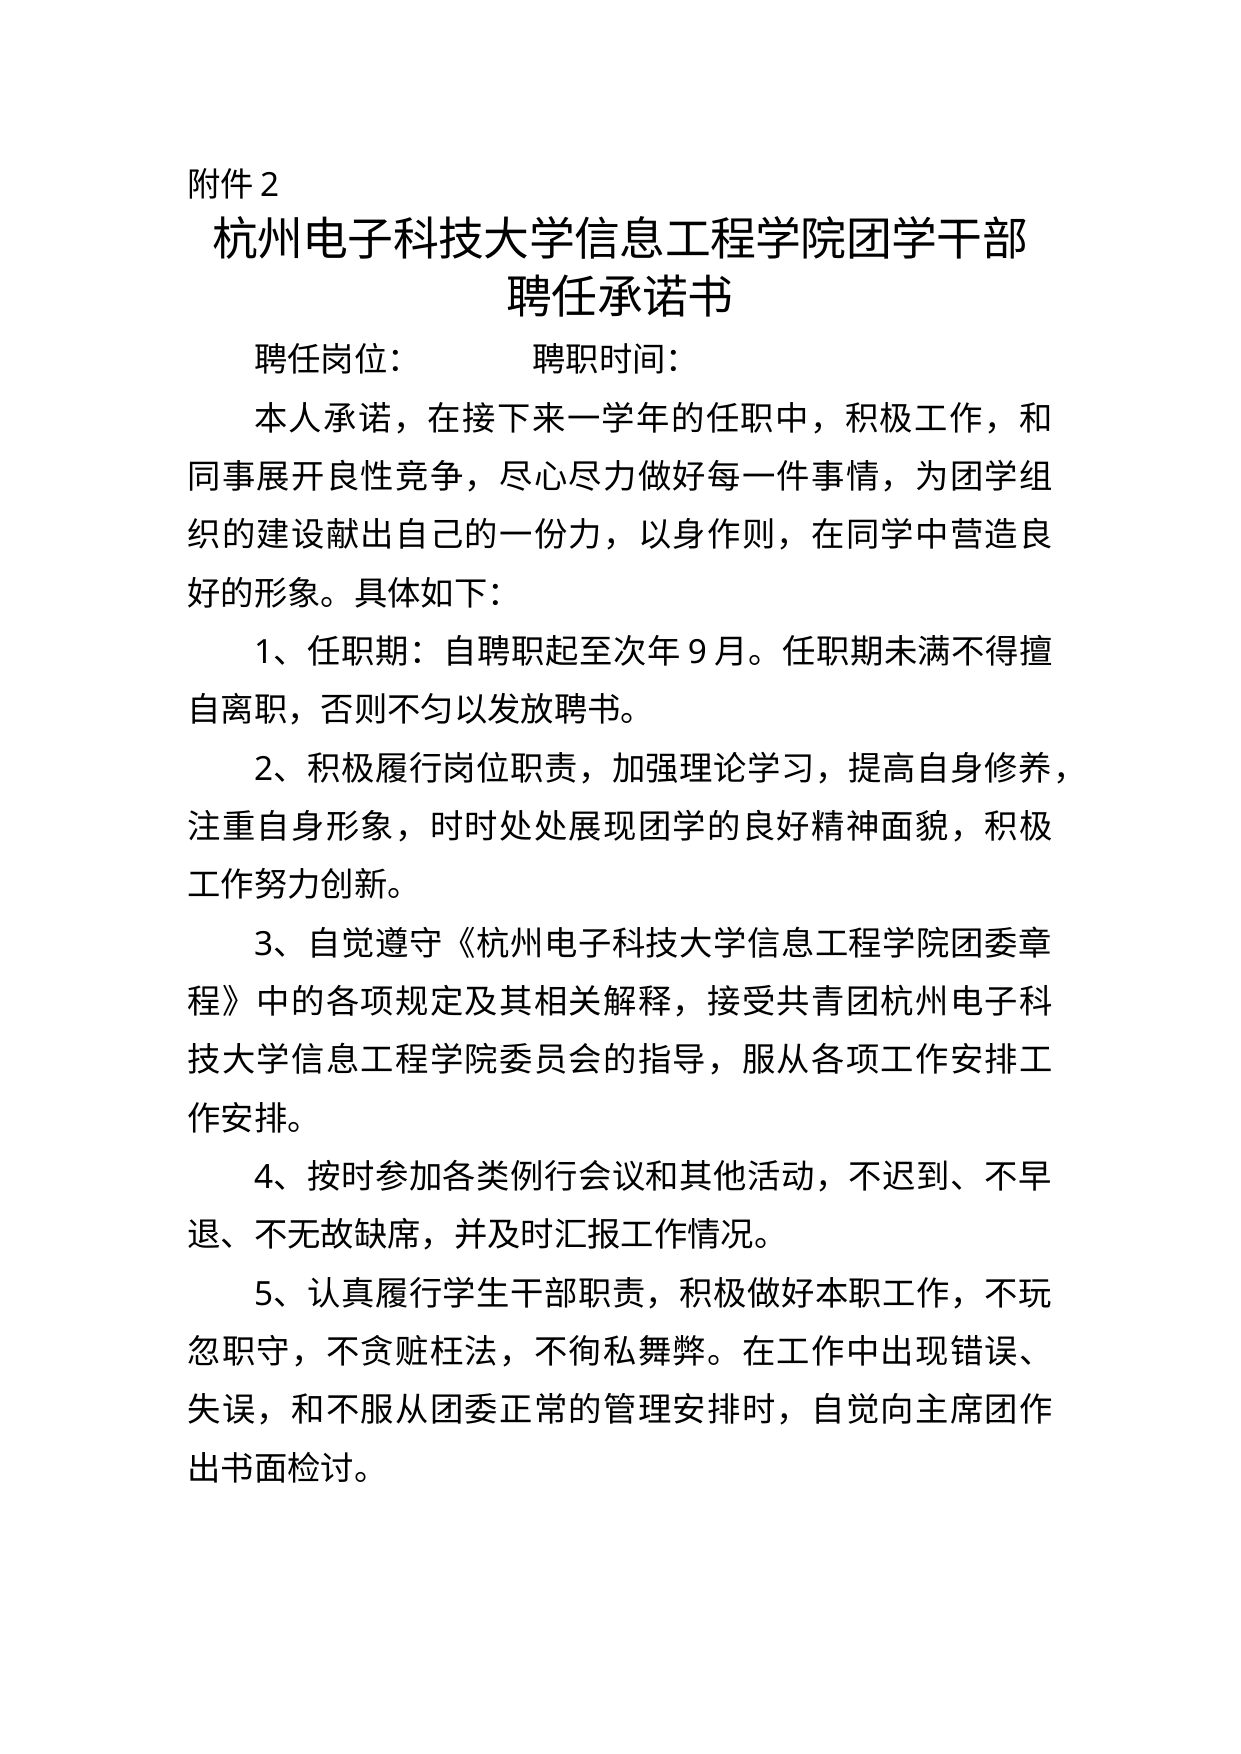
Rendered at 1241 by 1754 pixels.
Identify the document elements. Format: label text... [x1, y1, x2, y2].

text 5、认真履行学生干部职责，积极做好本职工作，不玩忽职守，不贪赃枉法，不徇私舞弊。在工作中出现错误、失误，和不服从团委正常的管理安排时，自觉向主席团作出书面检讨。 [187, 1258, 1053, 1492]
text 2、积极履行岗位职责，加强理论学习，提高自身修养，注重自身形象，时时处处展现团学的良好精神面貌，积极工作努力创新。 [187, 733, 1053, 908]
text 本人承诺，在接下来一学年的任职中，积极工作，和同事展开良性竞争，尽心尽力做好每一件事情，为团学组织的建设献出自己的一份力，以身作则，在同学中营造良好的形象。具体如下： [187, 383, 1053, 617]
text 聘任承诺书 [187, 267, 1053, 325]
text 杭州电子科技大学信息工程学院团学干部 [187, 208, 1053, 267]
text 4、按时参加各类例行会议和其他活动，不迟到、不早退、不无故缺席，并及时汇报工作情况。 [187, 1142, 1053, 1258]
text 聘任岗位： 聘职时间： [187, 325, 1053, 383]
text 附件2 [187, 150, 1053, 208]
text 3、自觉遵守《杭州电子科技大学信息工程学院团委章程》中的各项规定及其相关解释，接受共青团杭州电子科技大学信息工程学院委员会的指导，服从各项工作安排工作安排。 [187, 908, 1053, 1142]
text 1、任职期：自聘职起至次年9月。任职期未满不得擅自离职，否则不匀以发放聘书。 [187, 617, 1053, 733]
